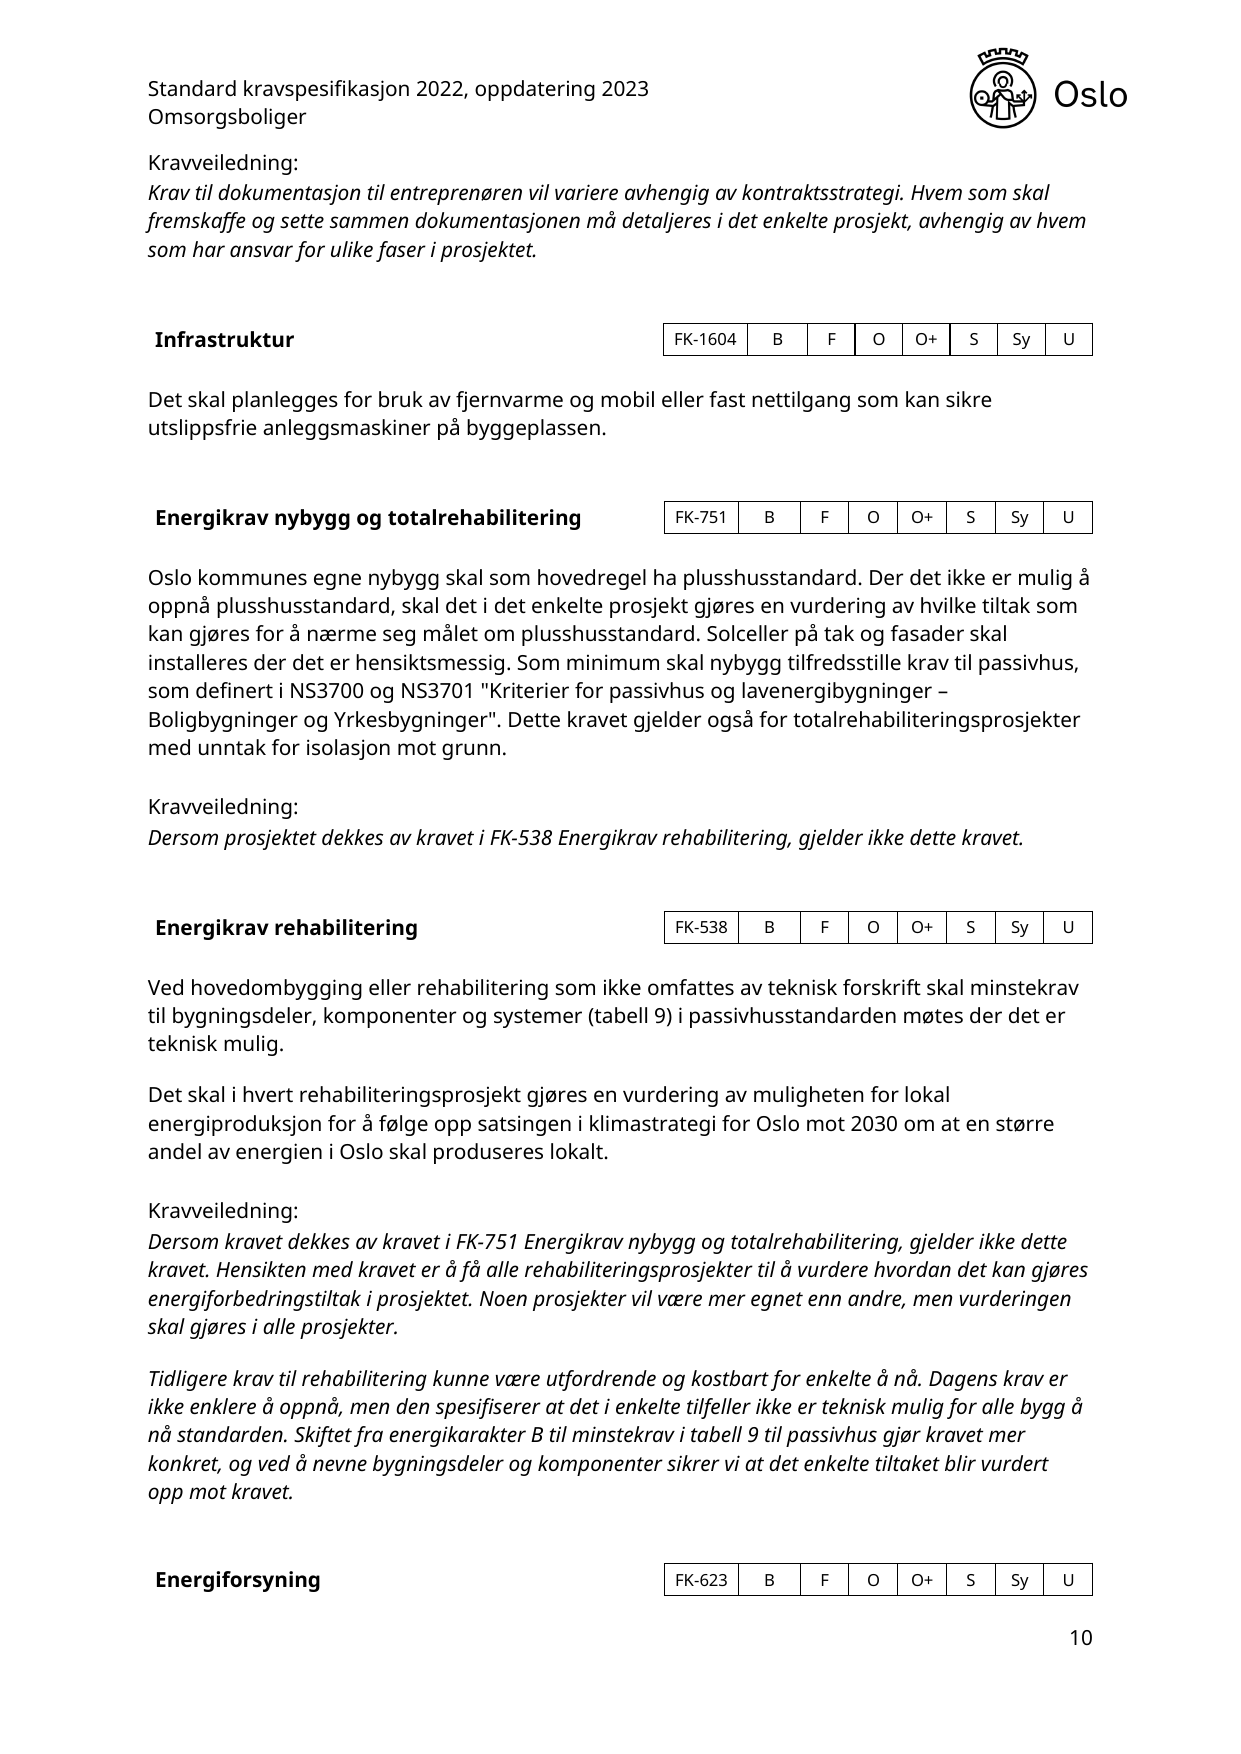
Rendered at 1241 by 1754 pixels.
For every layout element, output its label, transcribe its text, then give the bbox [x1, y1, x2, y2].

table_header Sy [996, 912, 1043, 943]
table_header B [739, 912, 800, 943]
text Kravveiledning: [148, 792, 1093, 821]
table_header Sy [996, 502, 1043, 533]
table_header O+ [898, 912, 946, 943]
table_header U [1044, 912, 1092, 943]
text Kravveiledning: [148, 148, 1093, 176]
table_header S [947, 502, 995, 533]
text Dersom kravet dekkes av kravet i FK-751 Energikrav nybygg og totalrehabilitering, gjelder ikke dette kravet. Hensikten med kravet er å få alle rehabiliteringsprosjekter til å vurdere hvordan det kan gjøres energiforbedringstiltak i prosjektet. Noen prosjekter vil være mer egnet enn andre, men vurderingen skal gjøres i alle prosjekter. [148, 1227, 1093, 1341]
table_header B [748, 324, 807, 355]
text Tidligere krav til rehabilitering kunne være utfordrende og kostbart for enkelte å nå. Dagens krav er ikke enklere å oppnå, men den spesifiserer at det i enkelte tilfeller ikke er teknisk mulig for alle bygg å nå standarden. Skiftet fra energikarakter B til minstekrav i tabell 9 til passivhus gjør kravet mer konkret, og ved å nevne bygningsdeler og komponenter sikrer vi at det enkelte tiltaket blir vurdert opp mot kravet. [148, 1341, 1093, 1506]
table_header Energikrav nybygg og totalrehabilitering [148, 501, 664, 533]
table_header FK-751 [665, 502, 738, 533]
table_header FK-623 [665, 1564, 738, 1595]
table_header U [1044, 502, 1092, 533]
table_header Sy [996, 1564, 1043, 1595]
text Krav til dokumentasjon til entreprenøren vil variere avhengig av kontraktsstrategi. Hvem som skal fremskaffe og sette sammen dokumentasjonen må detaljeres i det enkelte prosjekt, avhengig av hvem som har ansvar for ulike faser i prosjektet. [148, 178, 1093, 263]
table_header O [849, 502, 897, 533]
table_header F [801, 502, 848, 533]
text Dersom prosjektet dekkes av kravet i FK-538 Energikrav rehabilitering, gjelder ikke dette kravet. [148, 823, 1093, 851]
table_header F [801, 1564, 848, 1595]
text Ved hovedombygging eller rehabilitering som ikke omfattes av teknisk forskrift skal minstekrav til bygningsdeler, komponenter og systemer (tabell 9) i passivhusstandarden møtes der det er teknisk mulig. Det skal i hvert rehabiliteringsprosjekt gjøres en vurdering av muligheten for lokal energiproduksjon for å følge opp satsingen i klimastrategi for Oslo mot 2030 om at en større andel av energien i Oslo skal produseres lokalt. [148, 973, 1093, 1166]
table_header Energiforsyning [148, 1563, 664, 1595]
text Oslo kommunes egne nybygg skal som hovedregel ha plusshusstandard. Der det ikke er mulig å oppnå plusshusstandard, skal det i det enkelte prosjekt gjøres en vurdering av hvilke tiltak som kan gjøres for å nærme seg målet om plusshusstandard. Solceller på tak og fasader skal installeres der det er hensiktsmessig. Som minimum skal nybygg tilfredsstille krav til passivhus, som definert i NS3700 og NS3701 "Kriterier for passivhus og lavenergibygninger – Boligbygninger og Yrkesbygninger". Dette kravet gjelder også for totalrehabiliteringsprosjekter med unntak for isolasjon mot grunn. [148, 563, 1093, 762]
table_header U [1046, 324, 1092, 355]
text Kravveiledning: [148, 1197, 1093, 1225]
table_header O+ [898, 1564, 946, 1595]
picture [956, 21, 1140, 146]
table_header F [801, 912, 848, 943]
table_header FK-1604 [664, 324, 747, 355]
table_header O [849, 912, 897, 943]
table_header O+ [898, 502, 946, 533]
text Det skal planlegges for bruk av fjernvarme og mobil eller fast nettilgang som kan sikre utslippsfrie anleggsmaskiner på byggeplassen. [148, 385, 1093, 442]
table_header S [947, 912, 995, 943]
table_header Energikrav rehabilitering [148, 911, 664, 943]
table_header B [739, 1564, 800, 1595]
table_header O [856, 324, 902, 355]
table_header Infrastruktur [148, 323, 663, 355]
table_header Sy [998, 324, 1045, 355]
table_header B [739, 502, 800, 533]
table_header O [849, 1564, 897, 1595]
table_header S [947, 1564, 995, 1595]
table_header S [951, 324, 997, 355]
table_header O+ [903, 324, 949, 355]
table_header U [1044, 1564, 1092, 1595]
table_header F [808, 324, 854, 355]
table_header FK-538 [665, 912, 738, 943]
